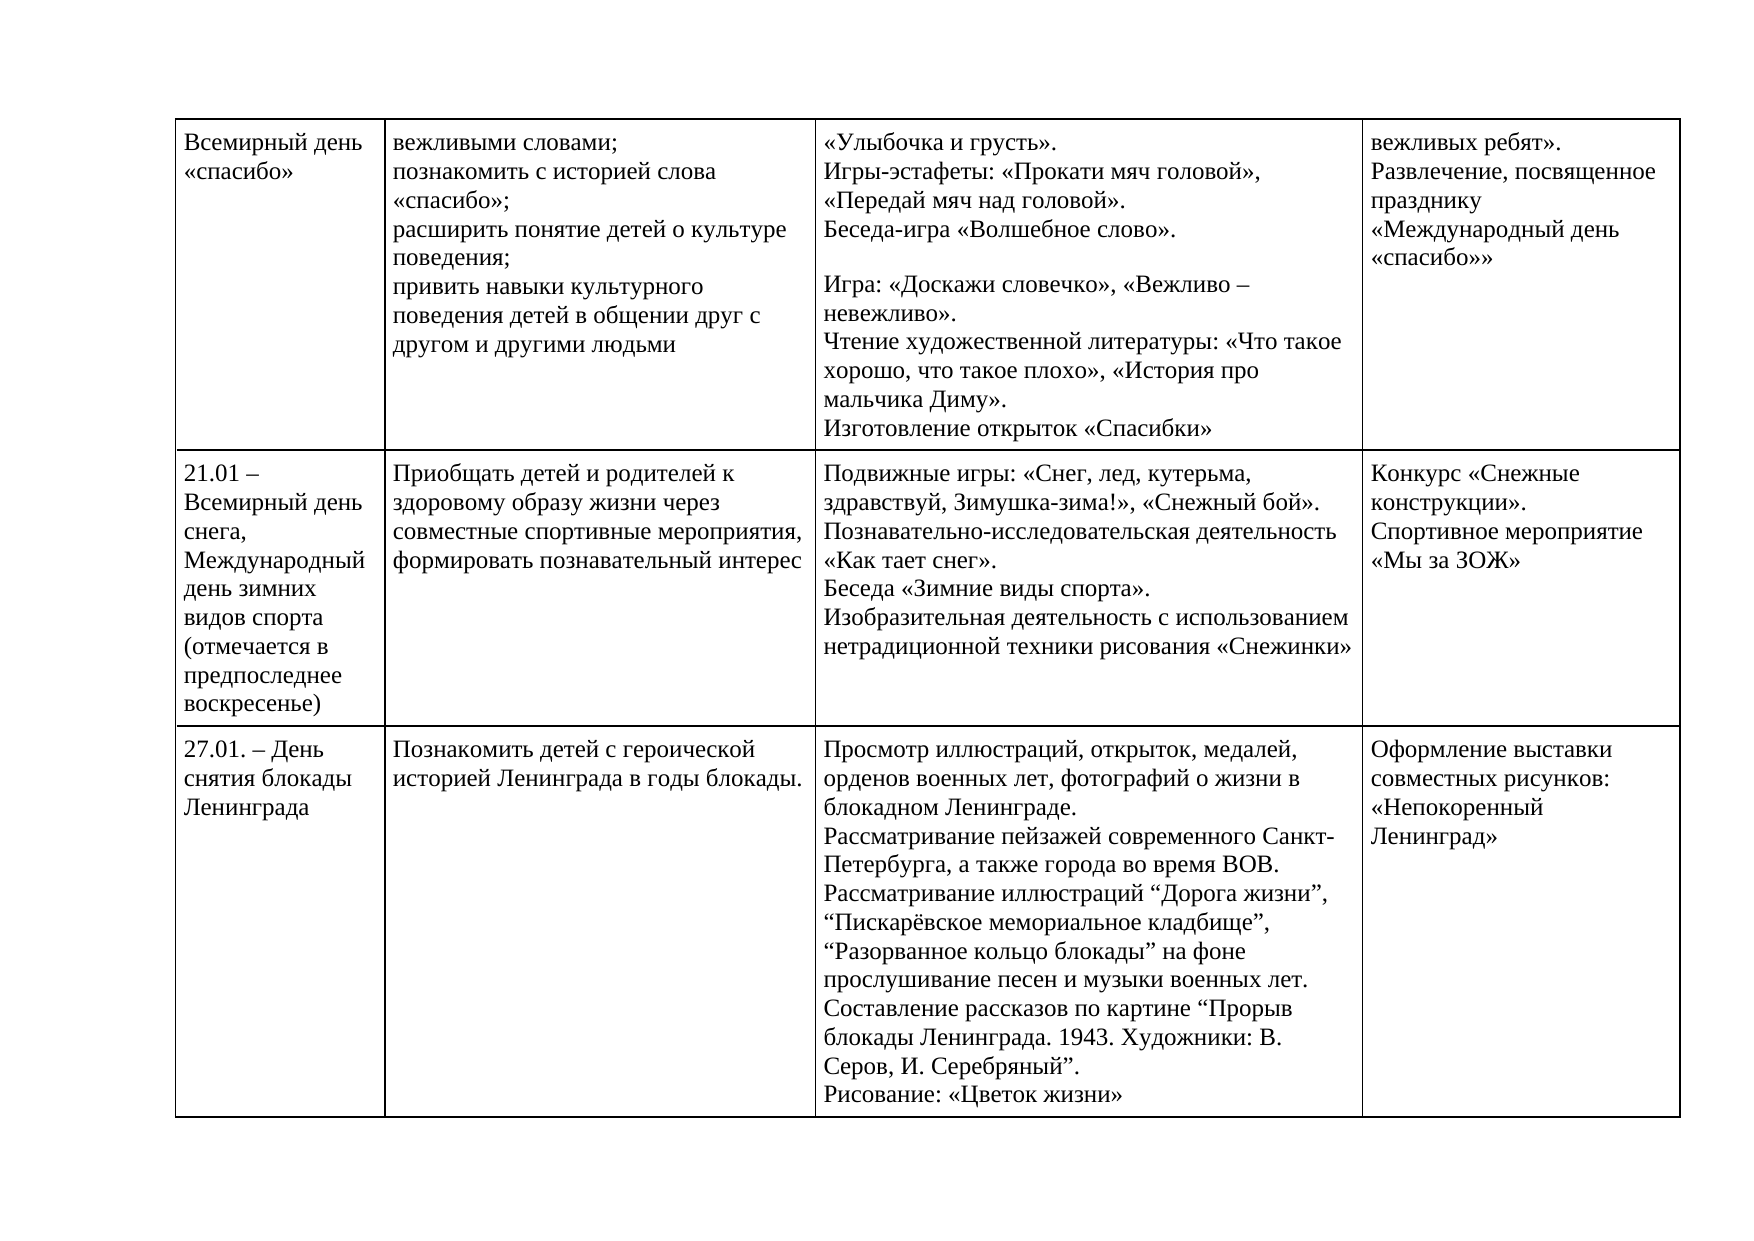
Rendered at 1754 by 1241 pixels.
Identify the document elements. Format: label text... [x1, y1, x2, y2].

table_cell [176, 726, 384, 1116]
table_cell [816, 727, 1362, 1116]
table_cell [176, 120, 384, 449]
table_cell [1363, 727, 1679, 1116]
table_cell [386, 120, 815, 449]
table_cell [1363, 120, 1679, 449]
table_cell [816, 120, 1362, 449]
table_cell 21.01 – Всемирный день снега, Международный день зимних видов спорта (отмечается в предпоследнее воскресенье) [176, 450, 384, 725]
table_cell Приобщать детей и родителей к здоровому образу жизни через совместные спортивные мероприятия, формировать познавательный интерес [386, 451, 815, 725]
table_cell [386, 727, 815, 1116]
table_cell Конкурс «Снежные конструкции». Спортивное мероприятие «Мы за ЗОЖ» [1363, 451, 1679, 725]
table_cell Подвижные игры: «Снег, лед, кутерьма, здравствуй, Зимушка-зима!», «Снежный бой». Познавательно-исследовательская деятельность «Как тает снег». Беседа «Зимние виды спорта». Изобразительная деятельность с использованием нетрадиционной техники рисования «Снежинки» [816, 451, 1362, 725]
